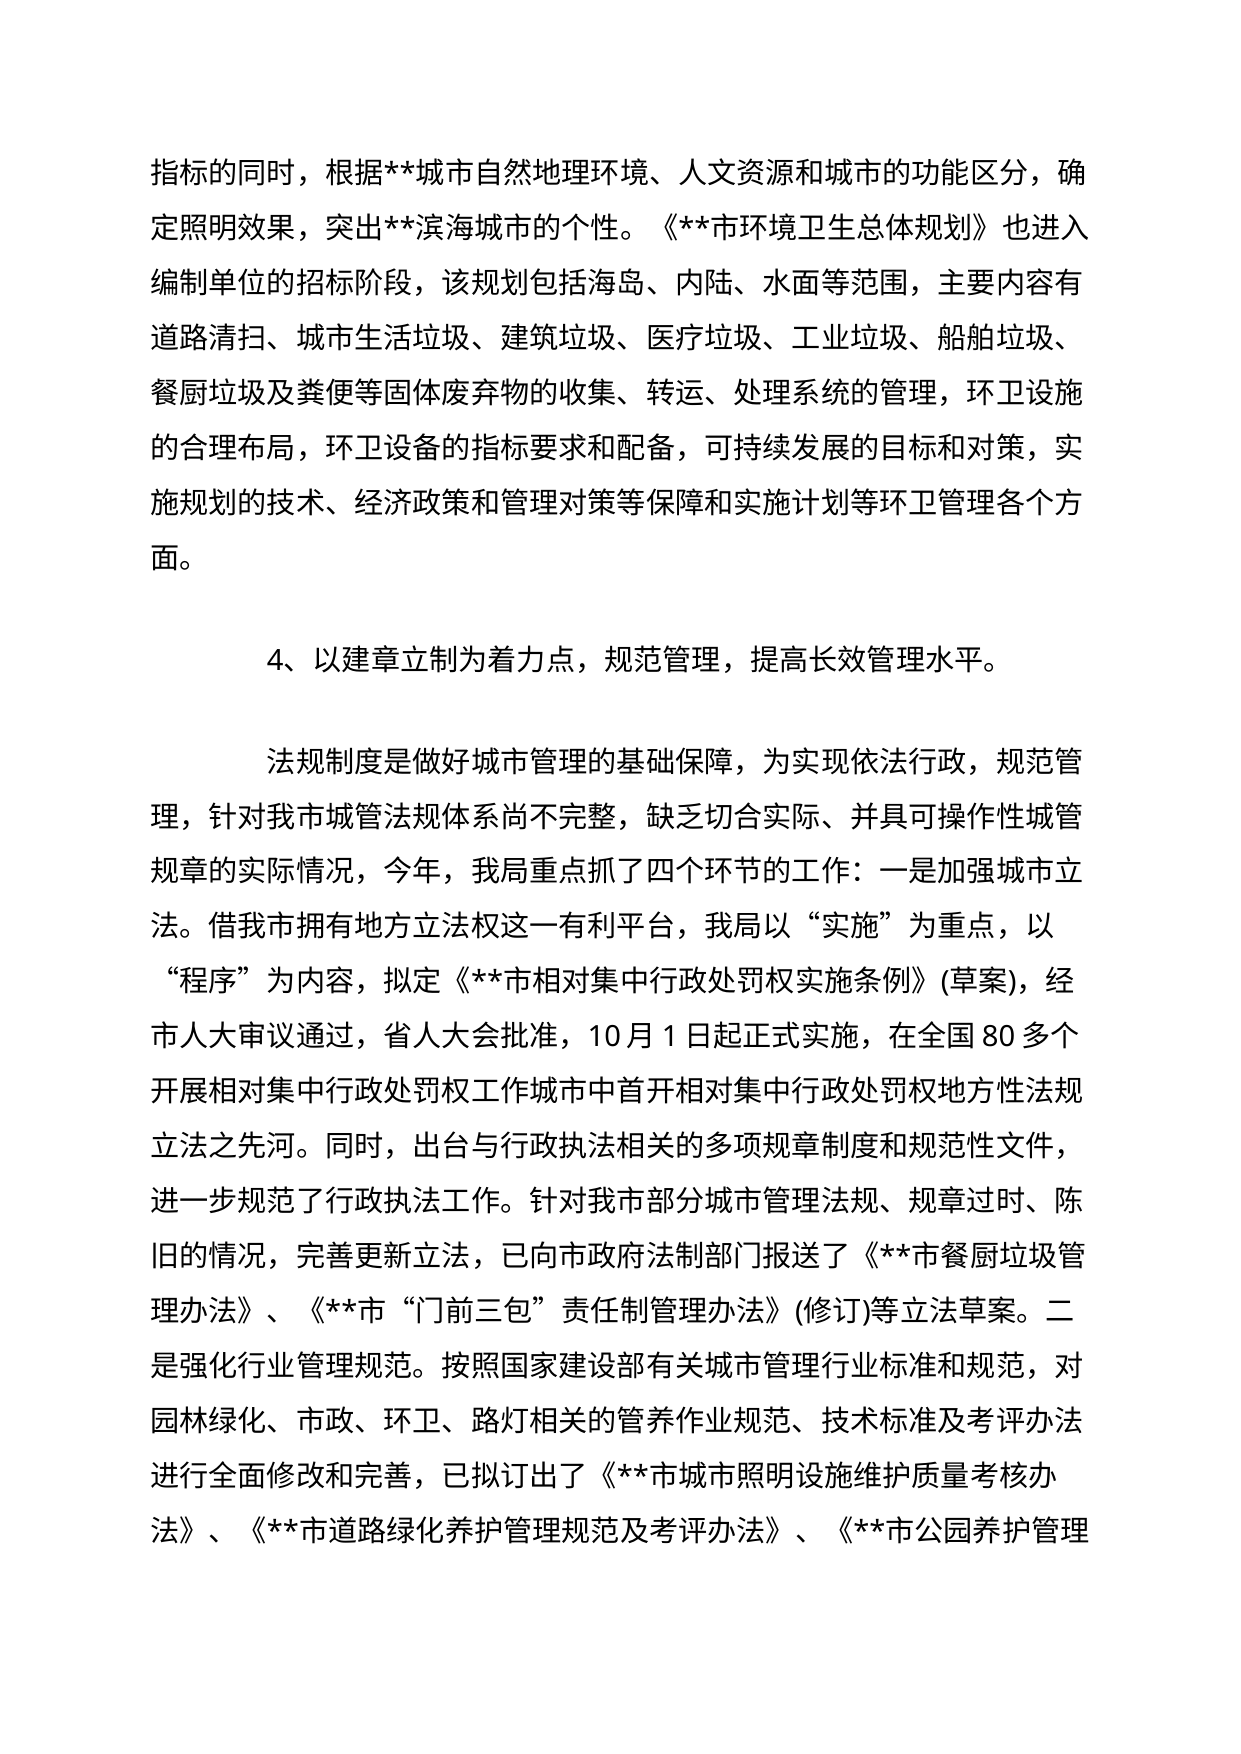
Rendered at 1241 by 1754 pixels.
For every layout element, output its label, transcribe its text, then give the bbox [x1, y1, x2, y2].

text 4、以建章立制为着力点，规范管理，提高长效管理水平。 [150, 636, 1090, 679]
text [150, 150, 1090, 577]
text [150, 738, 1090, 1550]
